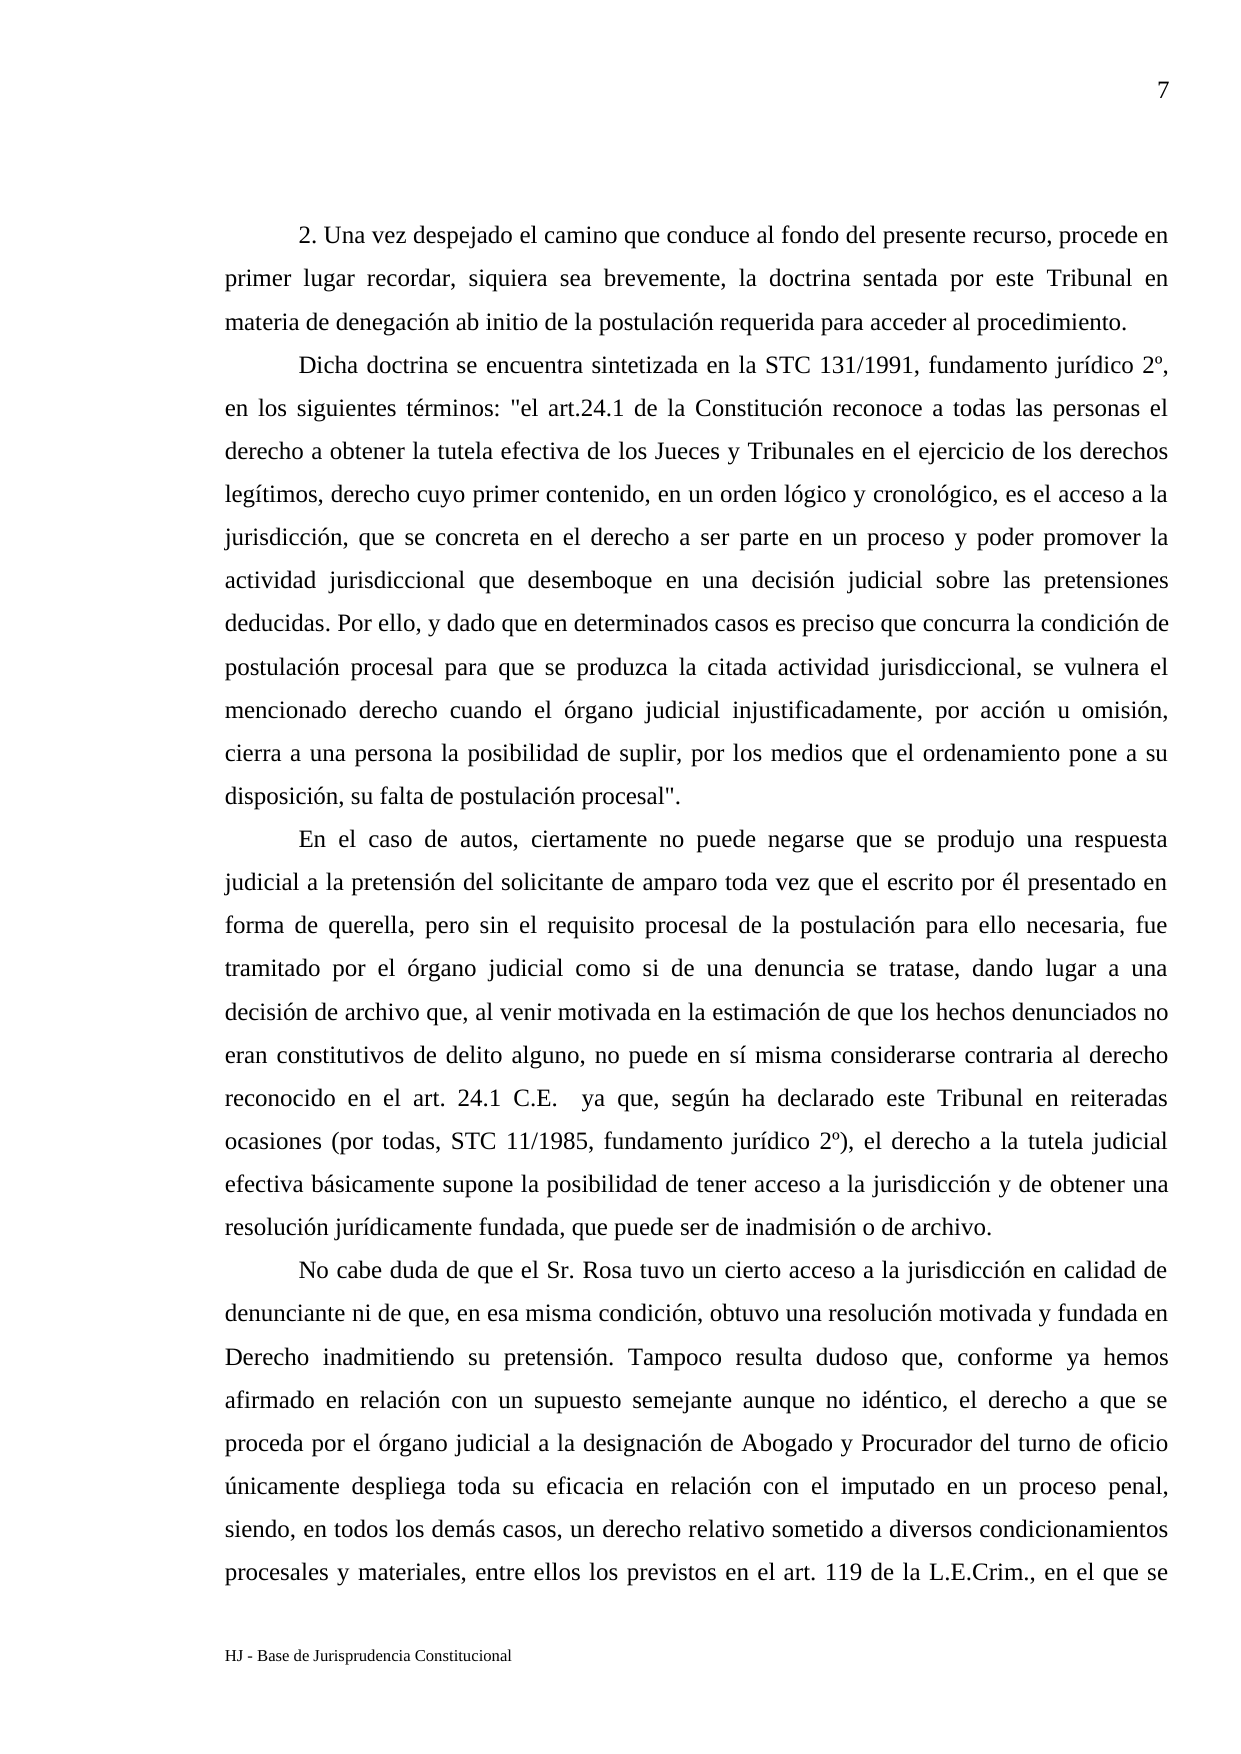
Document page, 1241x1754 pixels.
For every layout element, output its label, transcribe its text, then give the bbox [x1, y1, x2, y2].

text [224, 1255, 1169, 1586]
text 2. Una vez despejado el camino que conduce al fondo del presente recurso, procede en primer lugar recordar, siquiera sea brevemente, la doctrina sentada por este Tribunal en materia de denegación ab initio de la postulación requerida para acceder al procedimiento. [224, 220, 1169, 335]
text Dicha doctrina se encuentra sintetizada en la STC 131/1991, fundamento jurídico 2º, en los siguientes términos: "el art.24.1 de la Constitución reconoce a todas las personas el derecho a obtener la tutela efectiva de los Jueces y Tribunales en el ejercicio de los derechos legítimos, derecho cuyo primer contenido, en un orden lógico y cronológico, es el acceso a la jurisdicción, que se concreta en el derecho a ser parte en un proceso y poder promover la actividad jurisdiccional que desemboque en una decisión judicial sobre las pretensiones deducidas. Por ello, y dado que en determinados casos es preciso que concurra la condición de postulación procesal para que se produzca la citada actividad jurisdiccional, se vulnera el mencionado derecho cuando el órgano judicial injustificadamente, por acción u omisión, cierra a una persona la posibilidad de suplir, por los medios que el ordenamiento pone a su disposición, su falta de postulación procesal". [224, 350, 1169, 810]
text En el caso de autos, ciertamente no puede negarse que se produjo una respuesta judicial a la pretensión del solicitante de amparo toda vez que el escrito por él presentado en forma de querella, pero sin el requisito procesal de la postulación para ello necesaria, fue tramitado por el órgano judicial como si de una denuncia se tratase, dando lugar a una decisión de archivo que, al venir motivada en la estimación de que los hechos denunciados no eran constitutivos de delito alguno, no puede en sí misma considerarse contraria al derecho reconocido en el art. 24.1 C.E. ya que, según ha declarado este Tribunal en reiteradas ocasiones (por todas, STC 11/1985, fundamento jurídico 2º), el derecho a la tutela judicial efectiva básicamente supone la posibilidad de tener acceso a la jurisdicción y de obtener una resolución jurídicamente fundada, que puede ser de inadmisión o de archivo. [224, 824, 1169, 1241]
